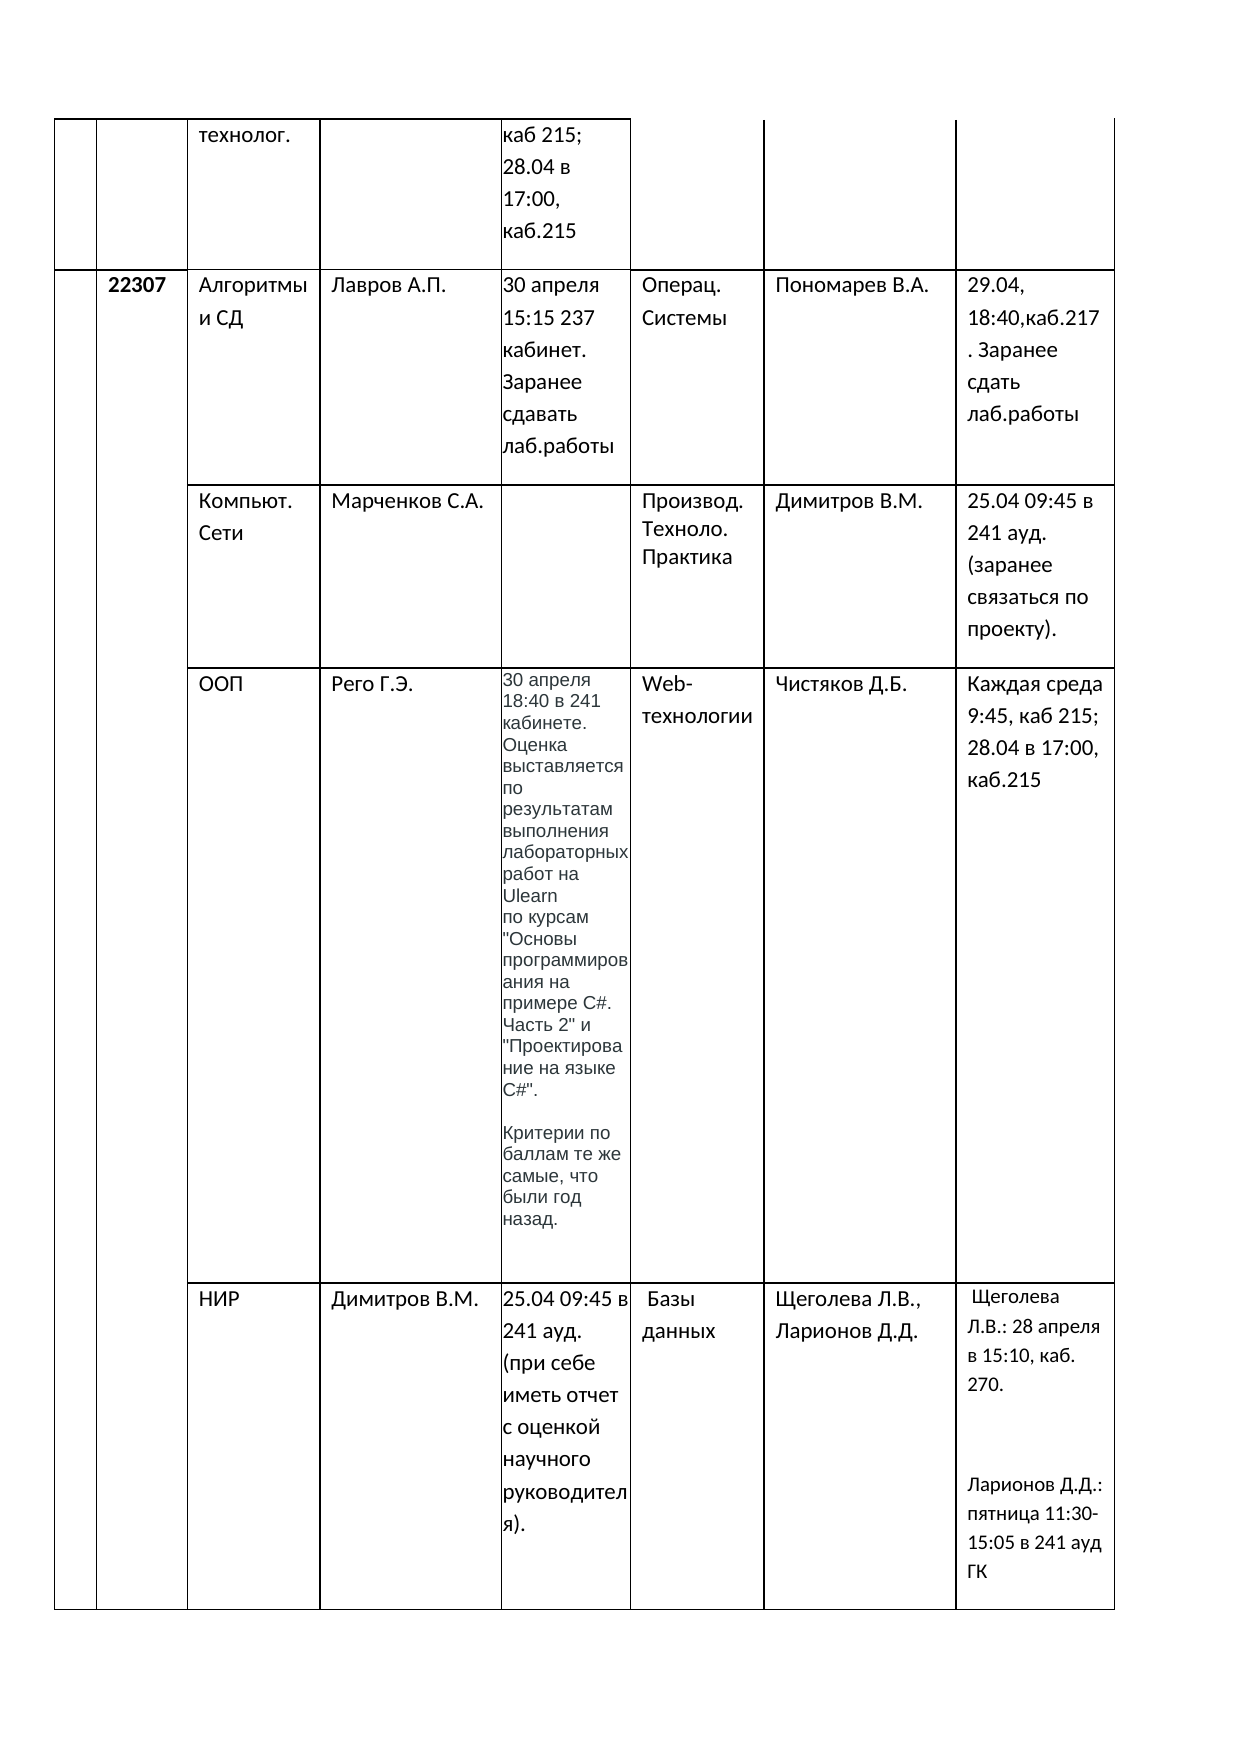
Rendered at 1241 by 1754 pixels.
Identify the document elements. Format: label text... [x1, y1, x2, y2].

table_cell Операц. Системы [631, 271, 763, 484]
table_cell Щеголева Л.В.: 28 апреля в 15:10, каб. 270. Ларионов Д.Д.: пятница 11:30-15:05 в 241 ауд ГК [957, 1284, 1114, 1609]
table_cell Димитров В.М. [765, 486, 955, 667]
table_cell Чистяков Д.Б. [765, 669, 955, 1282]
table_cell 25.04 09:45 в 241 ауд. (при себе иметь отчет с оценкой научного руководителя). [502, 1284, 630, 1609]
table_cell 29.04, 18:40,каб.217. Заранее сдать лаб.работы [957, 271, 1114, 484]
table_cell Лавров А.П. [321, 270, 501, 484]
table_cell Димитров В.М. [321, 1284, 501, 1609]
table_cell [55, 271, 96, 1609]
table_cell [321, 120, 501, 269]
table_cell Пономарев В.А. [765, 271, 955, 484]
table_cell 25.04 09:45 в 241 ауд. (заранее связаться по проекту). [957, 486, 1114, 667]
table_cell Web-технолог. [188, 120, 319, 269]
table_cell ООП [188, 669, 319, 1282]
table_cell Базы данных [631, 1284, 763, 1609]
table_cell Марченков С.А. [321, 486, 501, 667]
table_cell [502, 120, 630, 269]
table_cell 30 апреля 15:15 237 кабинет. Заранее сдавать лаб.работы [502, 270, 630, 484]
table_cell 22307 [97, 271, 187, 1609]
table_cell 30 апреля 18:40 в 241 кабинете. Оценка выставляется по результатам выполнения лабораторных работ на Ulearn по курсам "Основы программирования на примере C#. Часть 2" и "Проектирование на языке C#". Критерии по баллам те же самые, что были год назад. [502, 669, 630, 1282]
table_cell Рего Г.Э. [321, 669, 501, 1282]
table_cell Компьют. Сети [188, 486, 319, 667]
table_cell [502, 486, 630, 667]
table_cell Web-технологии [631, 669, 763, 1282]
table_cell Щеголева Л.В., Ларионов Д.Д. [765, 1284, 955, 1609]
table_cell Каждая среда 9:45, каб 215; 28.04 в 17:00, каб.215 [957, 669, 1114, 1282]
table_cell Алгоритмы и СД [188, 270, 319, 484]
table_cell Производ. Техноло. Практика [631, 486, 763, 667]
table_cell НИР [188, 1284, 319, 1609]
